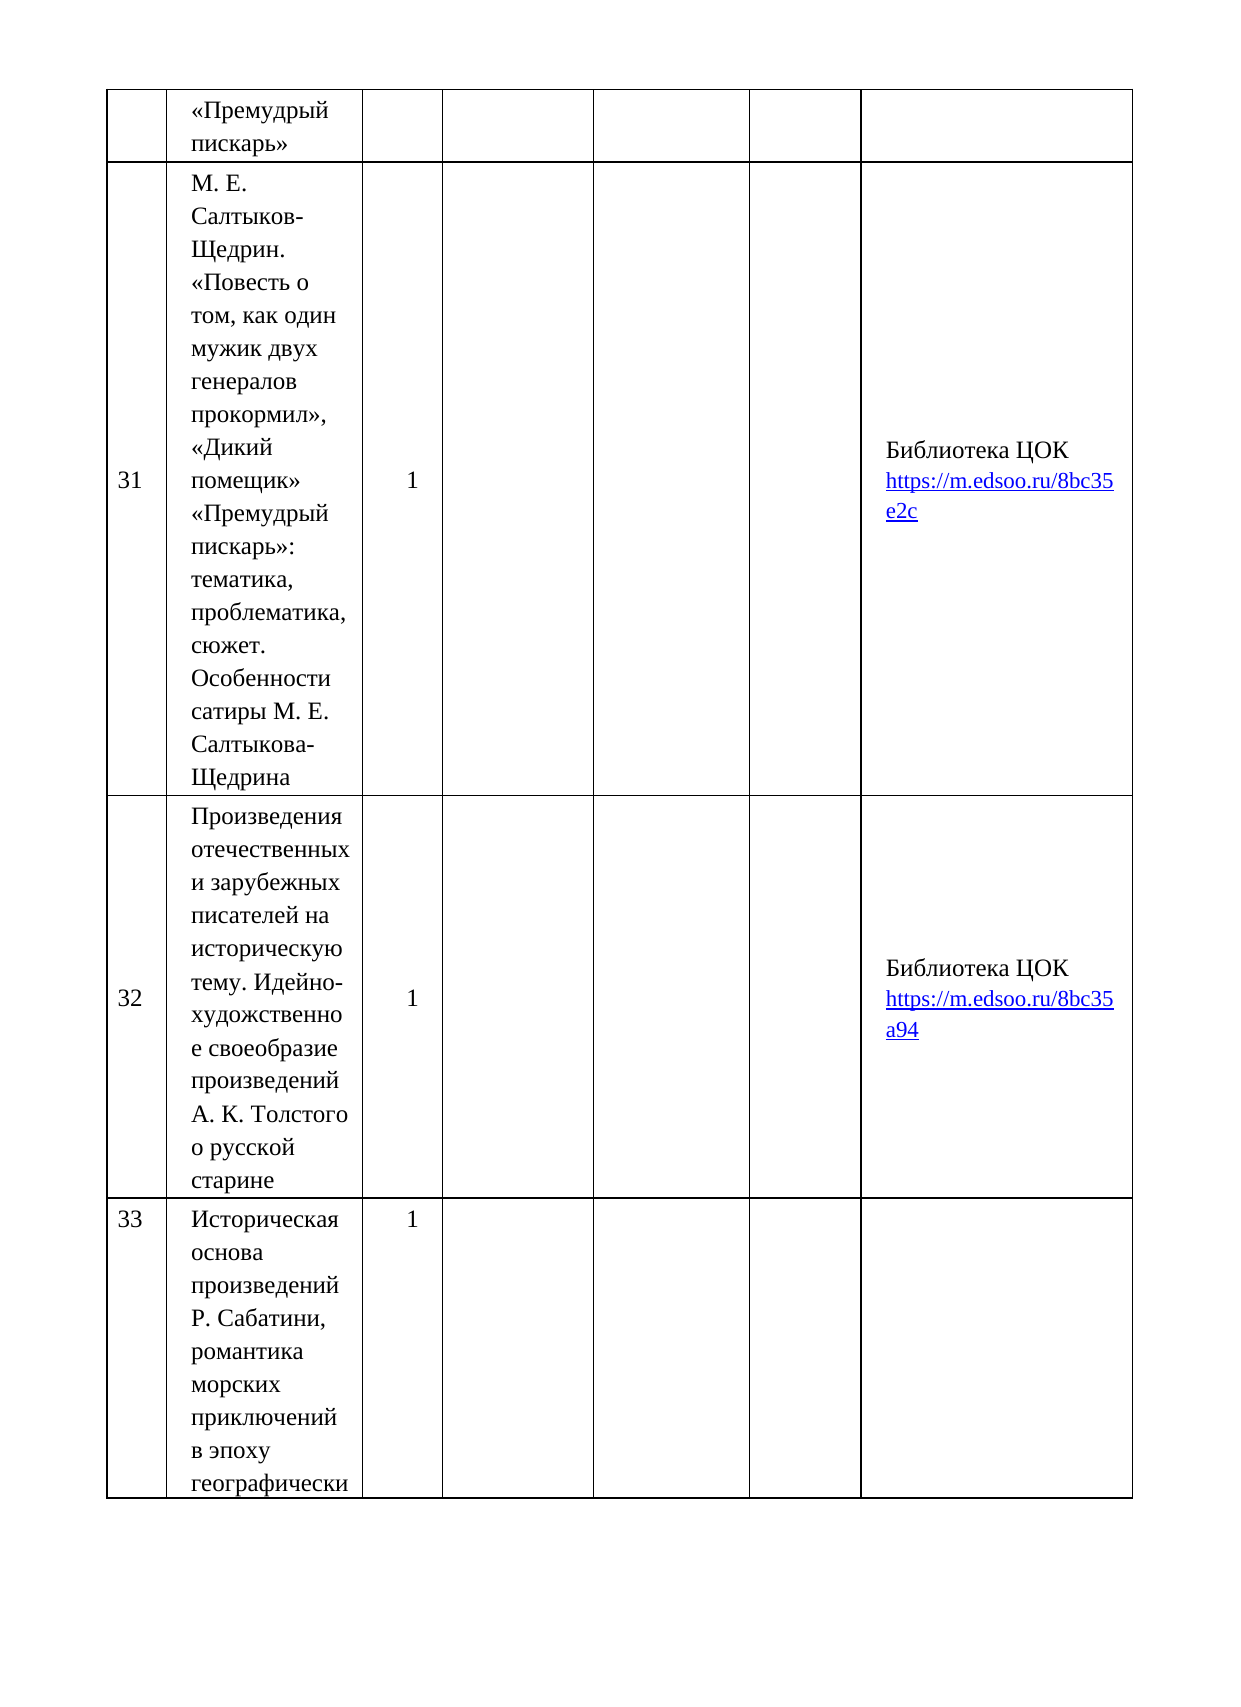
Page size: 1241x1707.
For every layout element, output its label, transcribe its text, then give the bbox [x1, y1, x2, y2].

table_cell Библиотека ЦОК https://m.edsoo.ru/8bc35e2c [862, 163, 1132, 795]
table_cell 1 [363, 163, 442, 795]
table_cell [443, 796, 593, 1197]
table_cell [750, 90, 860, 161]
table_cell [167, 90, 362, 161]
table_cell Библиотека ЦОК https://m.edsoo.ru/8bc35a94 [862, 796, 1132, 1197]
table_cell [594, 1199, 749, 1497]
table_cell Произведения отечественных и зарубежных писателей на историческую тему. Идейно-художственное своеобразие произведений А. К. Толстого о русской старине [167, 796, 362, 1197]
table_cell [594, 796, 749, 1197]
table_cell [862, 90, 1132, 161]
table_cell [443, 1199, 593, 1497]
table_cell 1 [363, 1199, 442, 1497]
table_cell 32 [108, 796, 166, 1197]
table_cell [443, 163, 593, 795]
table_cell [862, 1199, 1132, 1497]
table_cell [750, 796, 860, 1197]
table_cell 1 [363, 796, 442, 1197]
table_cell [750, 163, 860, 795]
table_cell [594, 90, 749, 161]
table_cell М. Е. Салтыков-Щедрин. «Повесть о том, как один мужик двух генералов прокормил», «Дикий помещик» «Премудрый пискарь»: тематика, проблематика, сюжет. Особенности сатиры М. Е. Салтыкова-Щедрина [167, 163, 362, 795]
table_cell [443, 90, 593, 161]
table_cell 1 [363, 90, 442, 161]
table_cell 30 [108, 90, 166, 161]
table_cell [594, 163, 749, 795]
table_cell [750, 1199, 860, 1497]
table_cell 31 [108, 163, 166, 795]
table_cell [167, 1199, 362, 1497]
table_cell 33 [108, 1199, 166, 1497]
